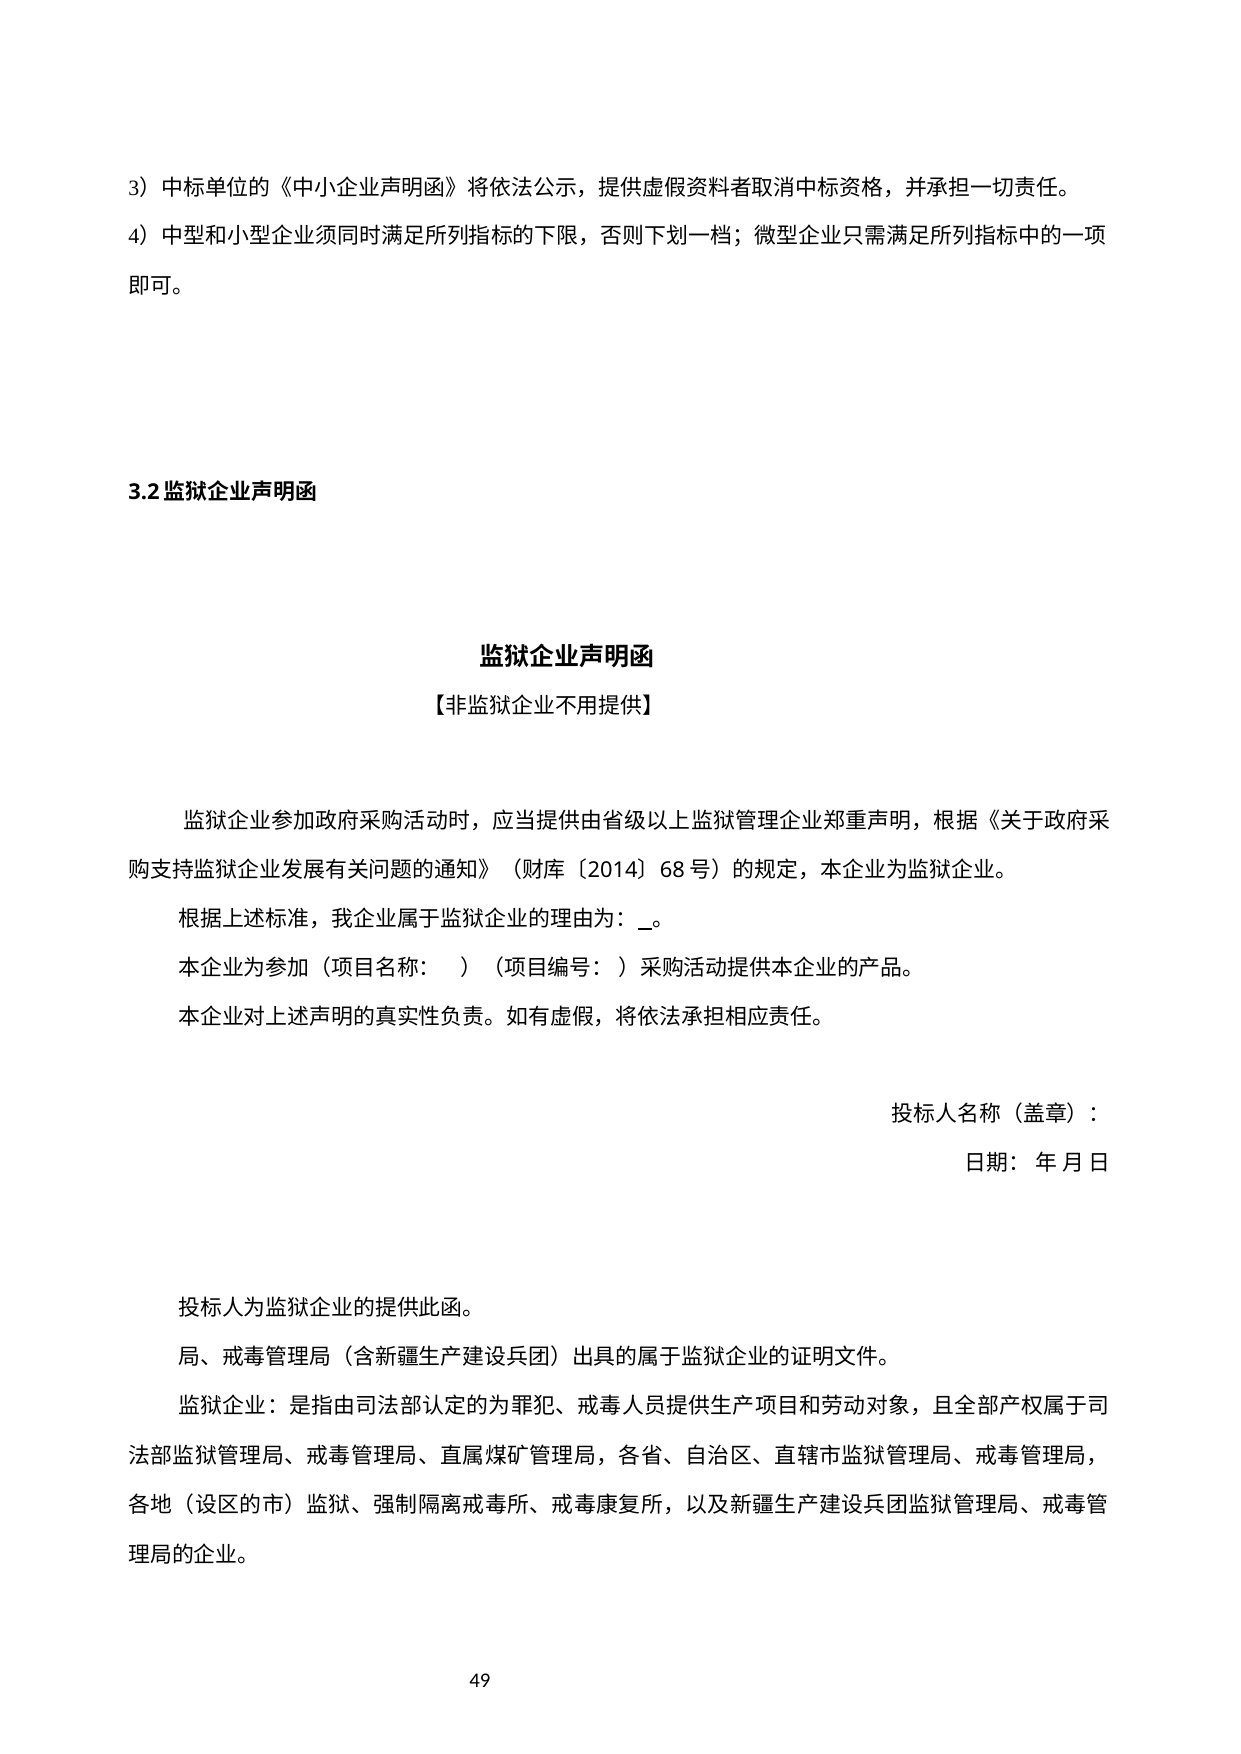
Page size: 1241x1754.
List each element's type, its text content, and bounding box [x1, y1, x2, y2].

text 投标人为监狱企业的提供此函。 [128, 1289, 1110, 1322]
text 4）中型和小型企业须同时满足所列指标的下限，否则下划一档；微型企业只需满足所列指标中的一项即可。 [128, 218, 1110, 301]
text 本企业为参加（项目名称： ）（项目编号： ）采购活动提供本企业的产品。 [128, 949, 1110, 983]
text 【非监狱企业不用提供】 [128, 688, 1110, 721]
text 3）中标单位的《中小企业声明函》将依法公示，提供虚假资料者取消中标资格，并承担一切责任。 [128, 169, 1110, 202]
text 本企业对上述声明的真实性负责。如有虚假，将依法承担相应责任。 [128, 998, 1110, 1032]
text 监狱企业参加政府采购活动时，应当提供由省级以上监狱管理企业郑重声明，根据《关于政府采购支持监狱企业发展有关问题的通知》（财库〔2014〕68号）的规定，本企业为监狱企业。 [128, 802, 1110, 885]
text 局、戒毒管理局（含新疆生产建设兵团）出具的属于监狱企业的证明文件。 [128, 1338, 1110, 1371]
text 根据上述标准，我企业属于监狱企业的理由为： 。 [128, 901, 1110, 934]
text 3.2监狱企业声明函 [128, 473, 1146, 506]
text 投标人名称（盖章）： [128, 1095, 1110, 1128]
text 监狱企业声明函 [128, 621, 1110, 688]
text 日期： 年 月 日 [128, 1144, 1110, 1177]
text 监狱企业：是指由司法部认定的为罪犯、戒毒人员提供生产项目和劳动对象，且全部产权属于司法部监狱管理局、戒毒管理局、直属煤矿管理局，各省、自治区、直辖市监狱管理局、戒毒管理局，各地（设区的市）监狱、强制隔离戒毒所、戒毒康复所，以及新疆生产建设兵团监狱管理局、戒毒管理局的企业。 [128, 1387, 1110, 1569]
